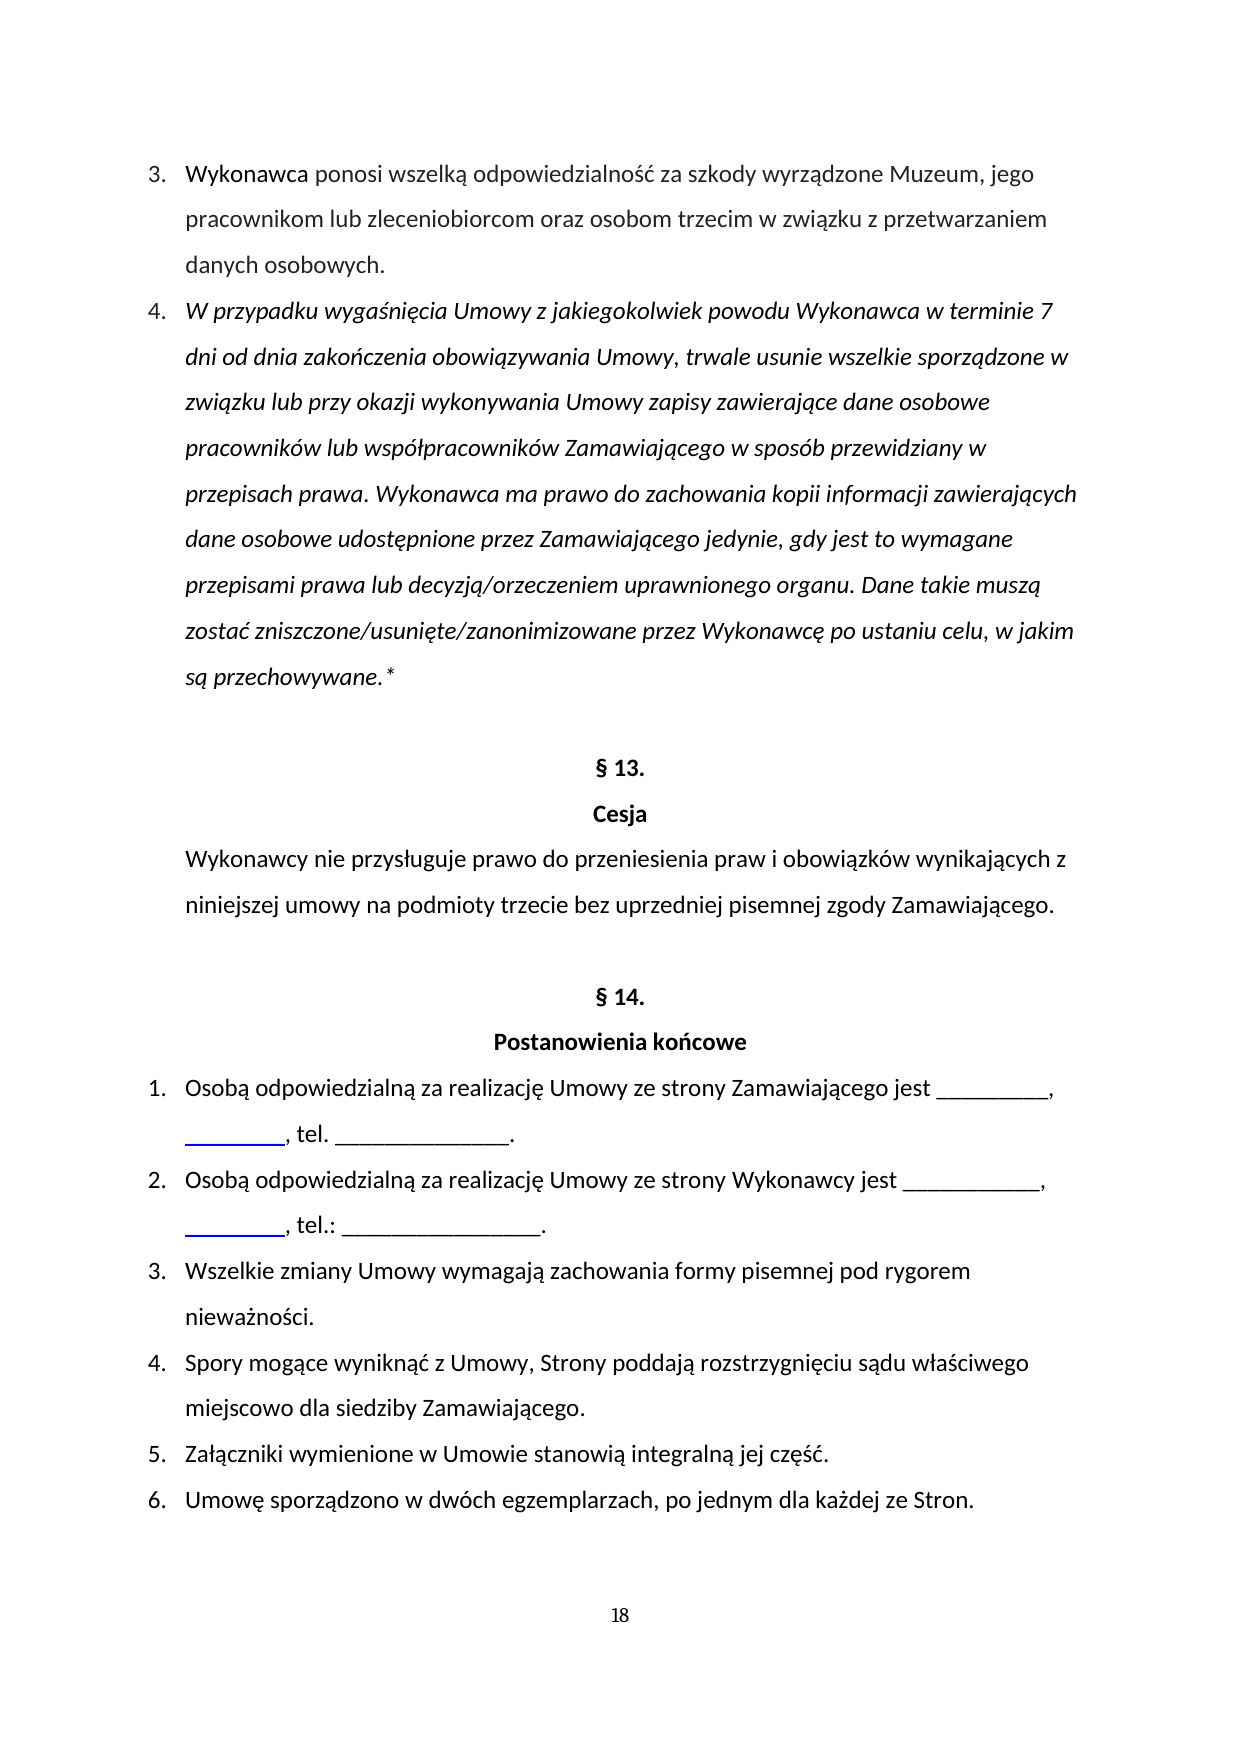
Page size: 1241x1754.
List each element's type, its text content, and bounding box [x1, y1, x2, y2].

list Wykonawca ponosi wszelką odpowiedzialność za szkody wyrządzone Muzeum, jego pracownikom lub zleceniobiorcom oraz osobom trzecim w związku z przetwarzaniem danych osobowych. [148, 158, 1092, 280]
list Osobą odpowiedzialną za realizację Umowy ze strony Wykonawcy jest ___________, ________, tel.: ________________. [148, 1164, 1092, 1240]
list Osobą odpowiedzialną za realizację Umowy ze strony Zamawiającego jest _________, ________, tel. ______________. [148, 1072, 1092, 1148]
text Cesja [148, 798, 1092, 828]
list W przypadku wygaśnięcia Umowy z jakiegokolwiek powodu Wykonawca w terminie 7 dni od dnia zakończenia obowiązywania Umowy, trwale usunie wszelkie sporządzone w związku lub przy okazji wykonywania Umowy zapisy zawierające dane osobowe pracowników lub współpracowników Zamawiającego w sposób przewidziany w przepisach prawa. Wykonawca ma prawo do zachowania kopii informacji zawierających dane osobowe udostępnione przez Zamawiającego jedynie, gdy jest to wymagane przepisami prawa lub decyzją/orzeczeniem uprawnionego organu. Dane takie muszą zostać zniszczone/usunięte/zanonimizowane przez Wykonawcę po ustaniu celu, w jakim są przechowywane.* [148, 295, 1092, 691]
list Spory mogące wyniknąć z Umowy, Strony poddają rozstrzygnięciu sądu właściwego miejscowo dla siedziby Zamawiającego. [148, 1347, 1092, 1423]
text Postanowienia końcowe [148, 1027, 1092, 1057]
list Umowę sporządzono w dwóch egzemplarzach, po jednym dla każdej ze Stron. [148, 1484, 1092, 1514]
list Załączniki wymienione w Umowie stanowią integralną jej część. [148, 1438, 1092, 1469]
text § 13. [148, 752, 1092, 783]
text § 14. [148, 981, 1092, 1011]
list Wykonawcy nie przysługuje prawo do przeniesienia praw i obowiązków wynikających z niniejszej umowy na podmioty trzecie bez uprzedniej pisemnej zgody Zamawiającego. [185, 844, 1092, 920]
list Wszelkie zmiany Umowy wymagają zachowania formy pisemnej pod rygorem nieważności. [148, 1255, 1092, 1331]
